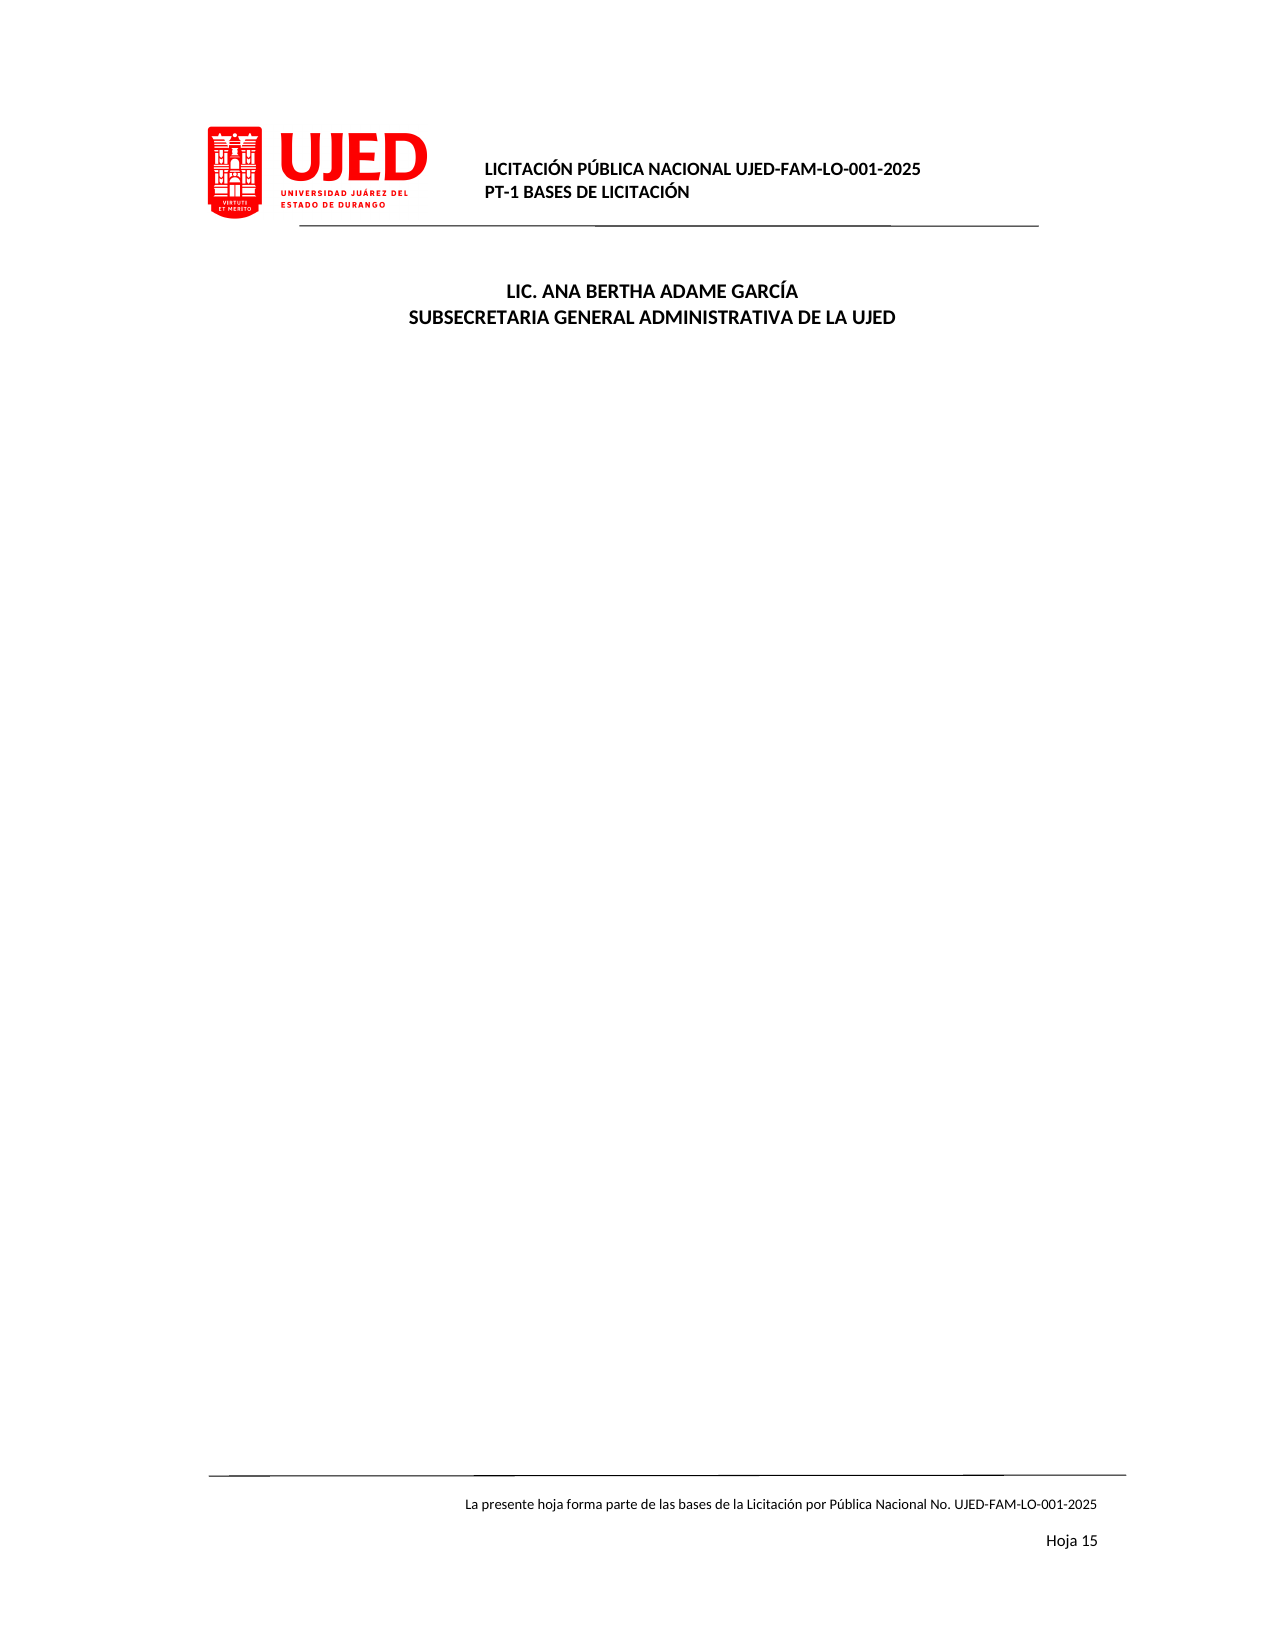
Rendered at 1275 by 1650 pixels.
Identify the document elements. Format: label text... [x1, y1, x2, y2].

text SUBSECRETARIA GENERAL ADMINISTRATIVA DE LA UJED [207, 304, 1098, 329]
picture [206, 124, 428, 220]
text LIC. ANA BERTHA ADAME GARCÍA [207, 278, 1098, 304]
